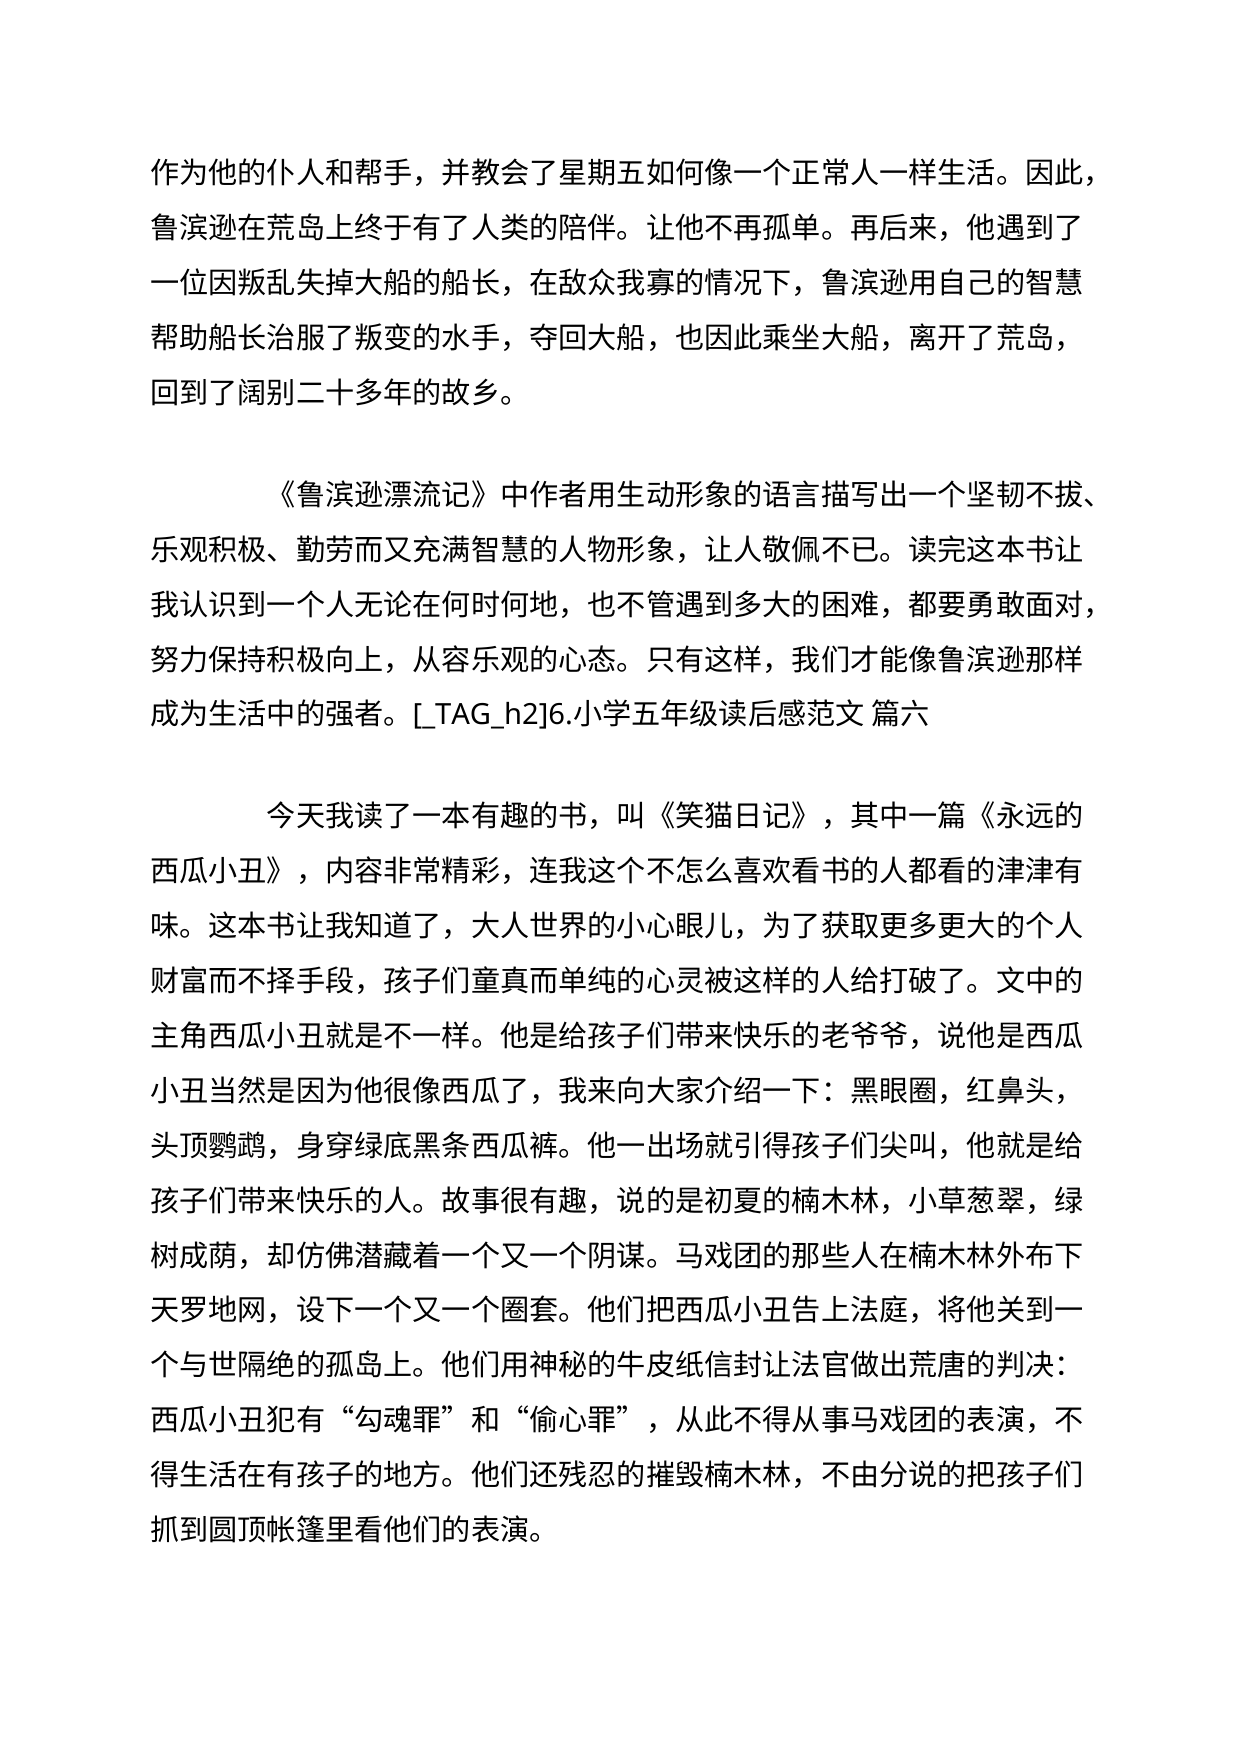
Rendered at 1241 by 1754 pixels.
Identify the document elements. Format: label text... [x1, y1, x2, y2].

text 《鲁滨逊漂流记》中作者用生动形象的语言描写出一个坚韧不拔、乐观积极、勤劳而又充满智慧的人物形象，让人敬佩不已。读完这本书让我认识到一个人无论在何时何地，也不管遇到多大的困难，都要勇敢面对，努力保持积极向上，从容乐观的心态。只有这样，我们才能像鲁滨逊那样成为生活中的强者。[_TAG_h2]6.小学五年级读后感范文 篇六 [150, 471, 1090, 733]
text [150, 150, 1090, 412]
text 今天我读了一本有趣的书，叫《笑猫日记》，其中一篇《永远的西瓜小丑》，内容非常精彩，连我这个不怎么喜欢看书的人都看的津津有味。这本书让我知道了，大人世界的小心眼儿，为了获取更多更大的个人财富而不择手段，孩子们童真而单纯的心灵被这样的人给打破了。文中的主角西瓜小丑就是不一样。他是给孩子们带来快乐的老爷爷，说他是西瓜小丑当然是因为他很像西瓜了，我来向大家介绍一下：黑眼圈，红鼻头，头顶鹦鹉，身穿绿底黑条西瓜裤。他一出场就引得孩子们尖叫，他就是给孩子们带来快乐的人。故事很有趣，说的是初夏的楠木林，小草葱翠，绿树成荫，却仿佛潜藏着一个又一个阴谋。马戏团的那些人在楠木林外布下天罗地网，设下一个又一个圈套。他们把西瓜小丑告上法庭，将他关到一个与世隔绝的孤岛上。他们用神秘的牛皮纸信封让法官做出荒唐的判决：西瓜小丑犯有“勾魂罪”和“偷心罪”，从此不得从事马戏团的表演，不得生活在有孩子的地方。他们还残忍的摧毁楠木林，不由分说的把孩子们抓到圆顶帐篷里看他们的表演。 [150, 793, 1090, 1549]
